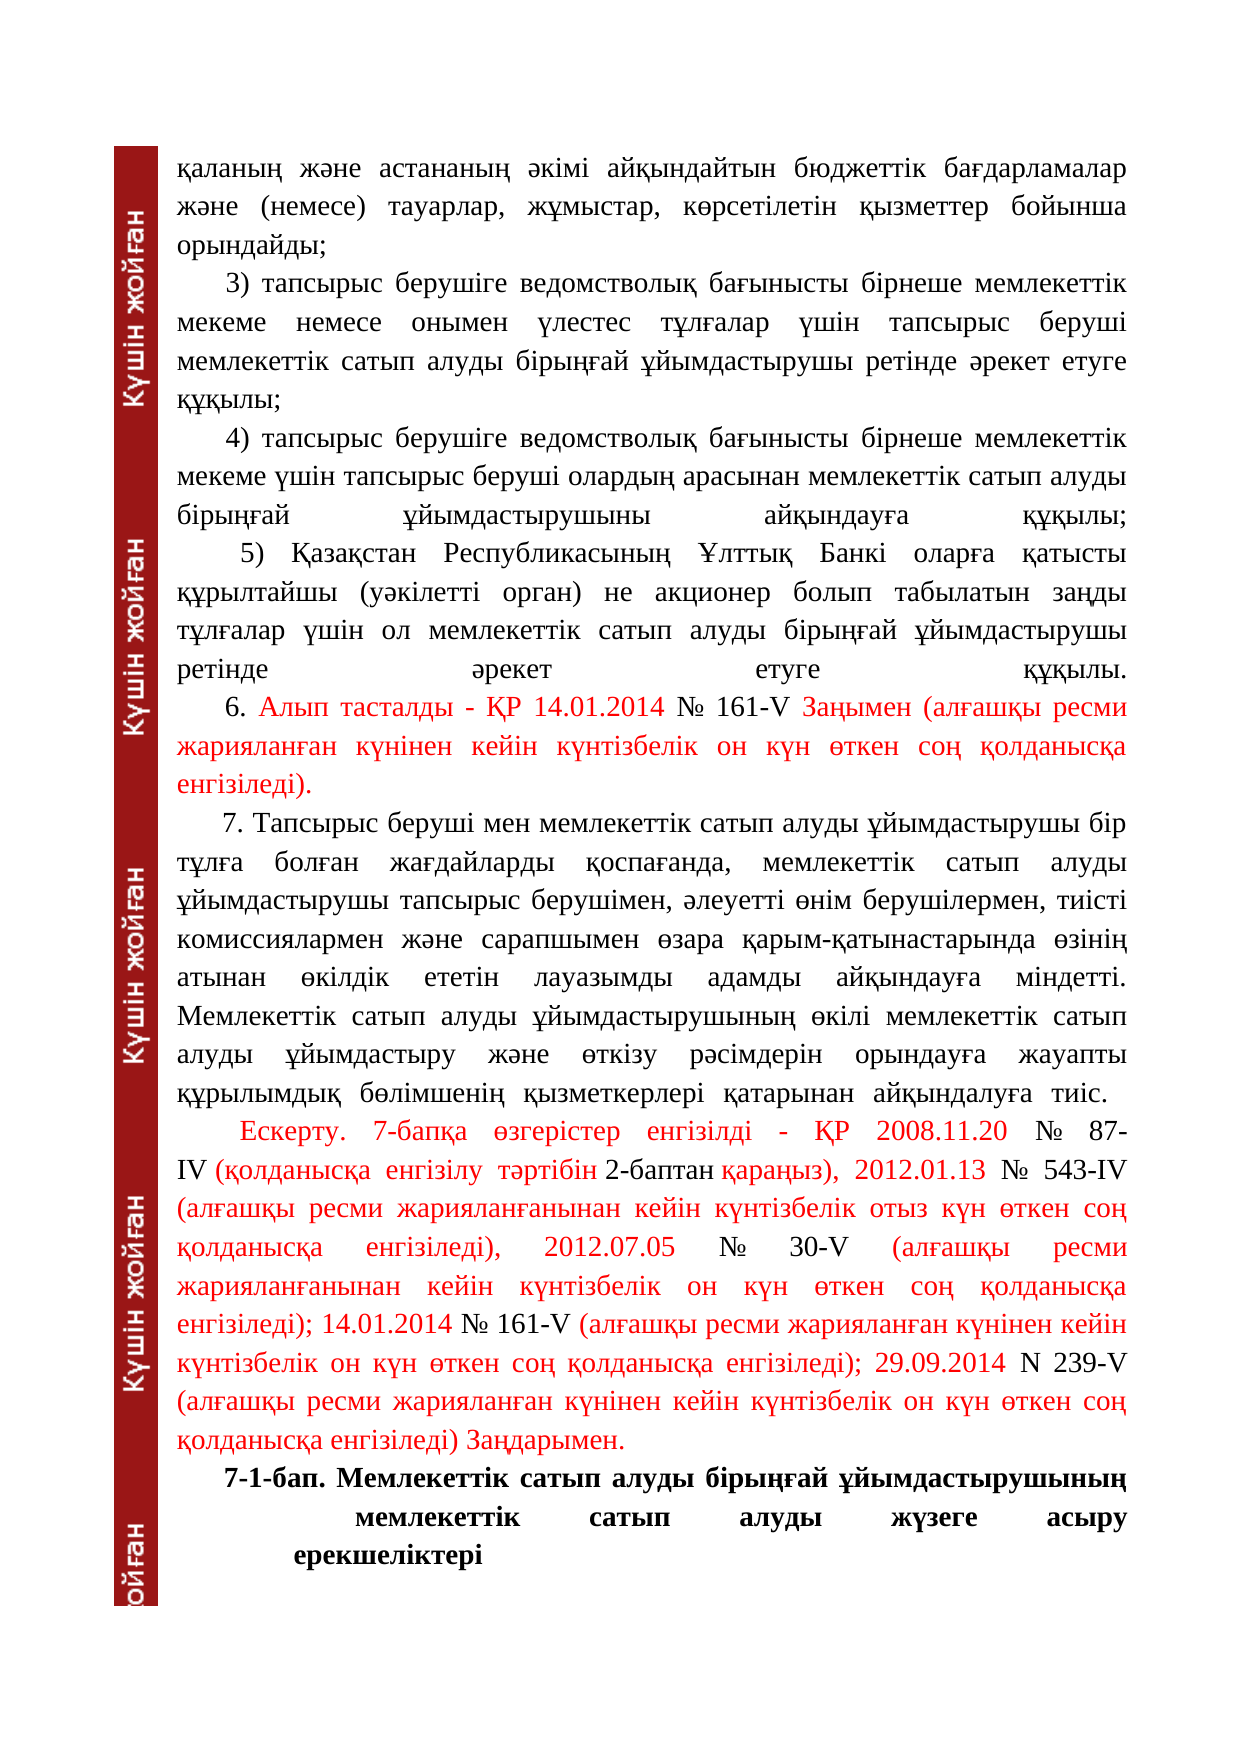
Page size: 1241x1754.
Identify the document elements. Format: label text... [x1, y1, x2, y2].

picture [114, 146, 158, 150]
text 7-1-бап. Мемлекеттік сатып алуды бірыңғай ұйымдастырушының мемлекеттік сатып алуды жүзеге асыру ерекшеліктері [112, 1460, 1128, 1571]
picture [114, 1571, 158, 1606]
picture [114, 1455, 158, 1460]
